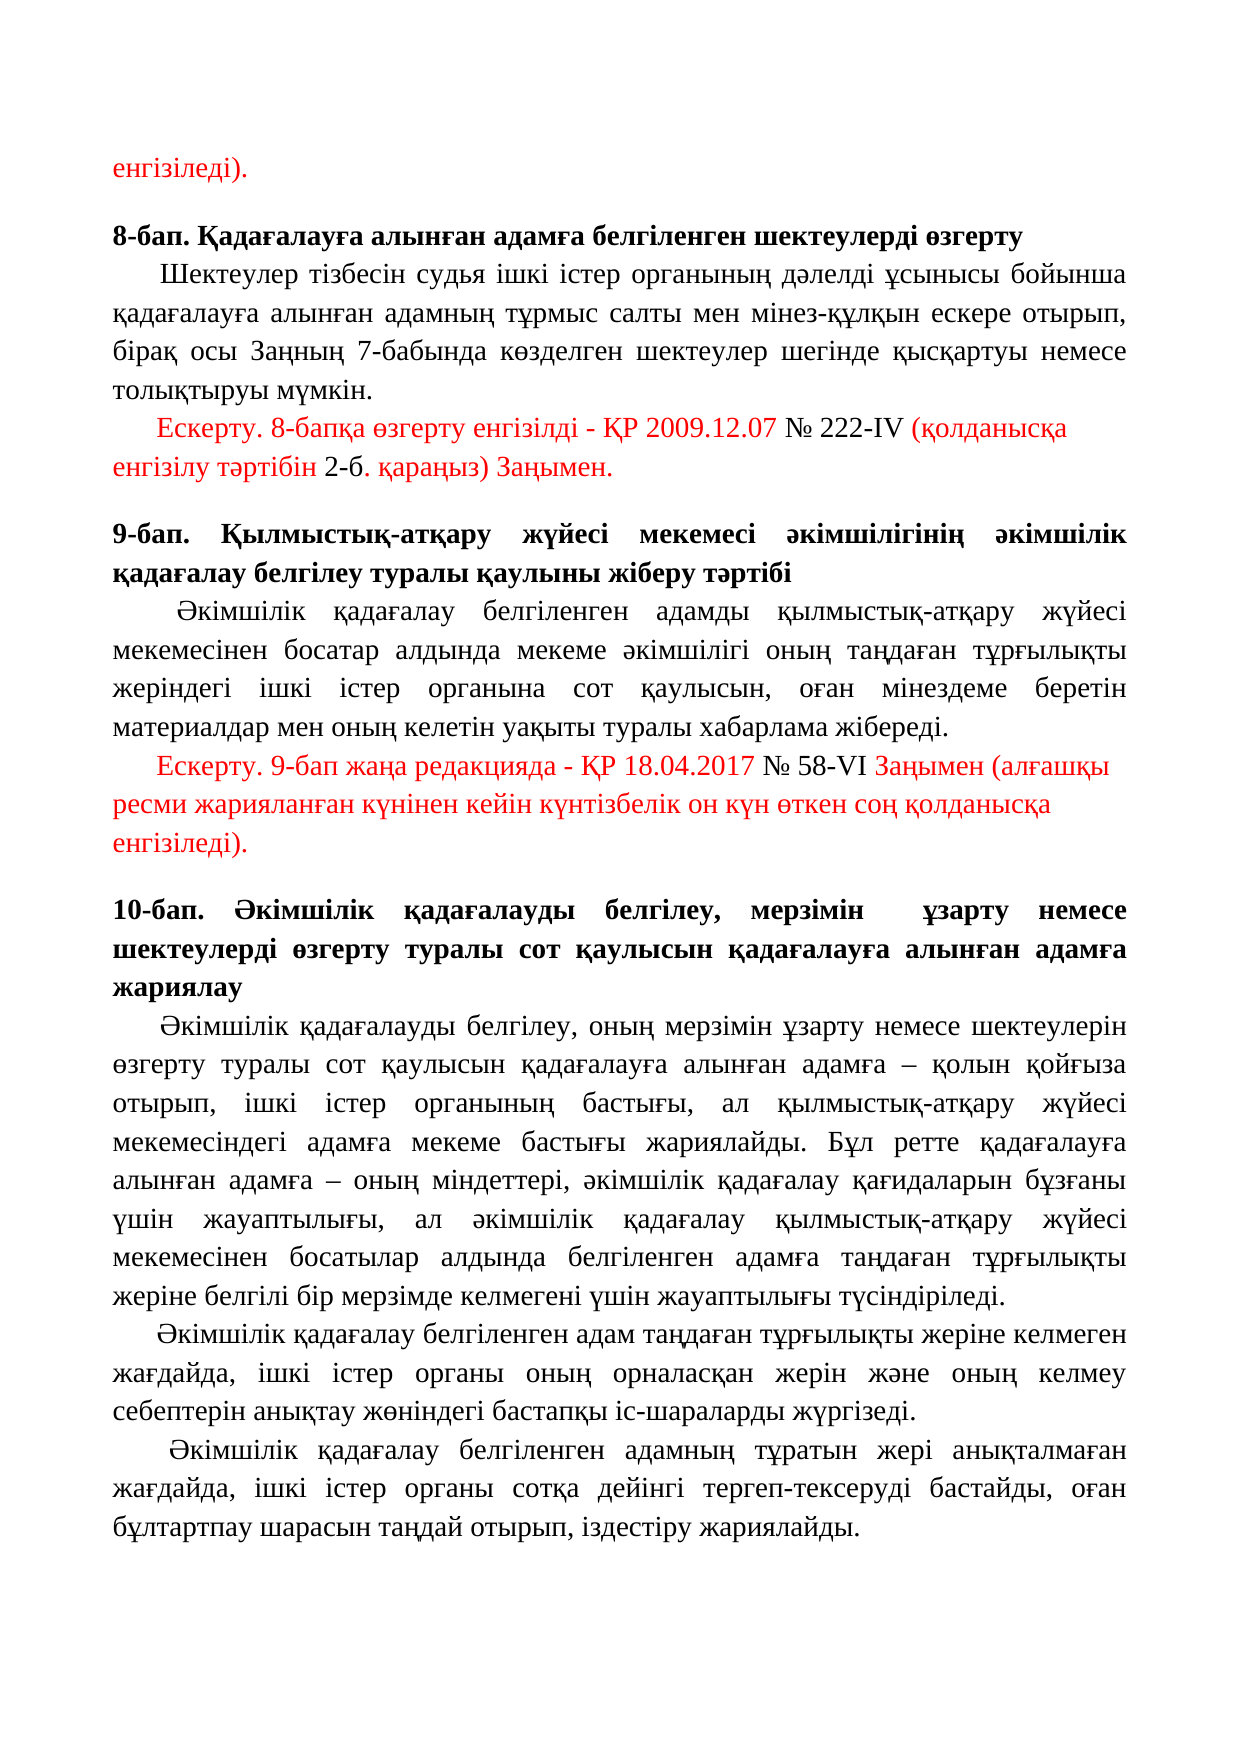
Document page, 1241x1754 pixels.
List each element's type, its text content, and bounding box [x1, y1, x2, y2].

text 10-бап. Әкiмшiлiк қадағалауды белгілеу, мерзімін ұзарту немесе шектеулердi өзгерту туралы сот қаулысын қадағалауға алынған адамға жариялау [112, 892, 1128, 1003]
text Әкiмшiлiк қадағалау белгіленген адамды қылмыстық-атқару жүйесі мекемесінен босатар алдында мекеме әкiмшiлiгi оның таңдаған тұрғылықты жеріндегі iшкi iстер органына сот қаулысын, оған мінездеме беретін материалдар мен оның келетiн уақыты туралы хабарлама жiбередi. [112, 593, 1128, 743]
text Шектеулер тiзбесiн судья iшкi iстер органының дәлелді ұсынысы бойынша қадағалауға алынған адамның тұрмыс салты мен мiнез-құлқын ескере отырып, бiрақ осы Заңның 7-бабында көзделген шектеулер шегiнде қысқартуы немесе толықтыруы мүмкiн. [112, 256, 1128, 405]
text Әкiмшiлiк қадағалауды белгілеу, оның мерзiмiн ұзарту немесе шектеулерiн өзгерту туралы сот қаулысын қадағалауға алынған адамға – қолын қойғыза отырып, iшкi iстер органының бастығы, ал қылмыстық-атқару жүйесі мекемесіндегі адамға мекеме бастығы жариялайды. Бұл ретте қадағалауға алынған адамға – оның мiндеттерi, әкiмшiлiк қадағалау қағидаларын бұзғаны үшiн жауаптылығы, ал әкімшілік қадағалау қылмыстық-атқару жүйесі мекемесінен босатылар алдында белгіленген адамға таңдаған тұрғылықты жерiне белгілі бір мерзiмде келмегенi үшiн жауаптылығы түсiндiрiледi. [112, 1008, 1128, 1311]
text Ескерту. 9-бап жаңа редакцияда - ҚР 18.04.2017 № 58-VI Заңымен (алғашқы ресми жарияланған күнінен кейін күнтізбелік он күн өткен соң қолданысқа енгізіледі). [112, 748, 1128, 888]
text Әкiмшiлiк қадағалау белгіленген адамның тұратын жері анықталмаған жағдайда, ішкі істер органы сотқа дейінгі тергеп-тексеруді бастайды, оған бұлтартпау шарасын таңдай отырып, іздестіру жариялайды. [112, 1432, 1128, 1543]
text Ескерту. 8-бапқа өзгерту енгізілді - ҚР 2009.12.07 № 222-IV (қолданысқа енгізілу тәртібін 2-б. қараңыз) Заңымен. [112, 410, 1128, 513]
text 8-бап. Қадағалауға алынған адамға белгiленген шектеулердi өзгерту [112, 218, 1128, 251]
text 9-бап. Қылмыстық-атқару жүйесі мекемесi әкiмшiлiгiнiң әкiмшiлiк қадағалау белгілеу туралы қаулыны жiберу тәртiбi [112, 516, 1128, 588]
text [112, 150, 1128, 214]
text Әкiмшiлiк қадағалау белгіленген адам таңдаған тұрғылықты жерiне келмеген жағдайда, ішкі істер органы оның орналасқан жерін және оның келмеу себептерін анықтау жөніндегі бастапқы іс-шараларды жүргізеді. [112, 1316, 1128, 1427]
